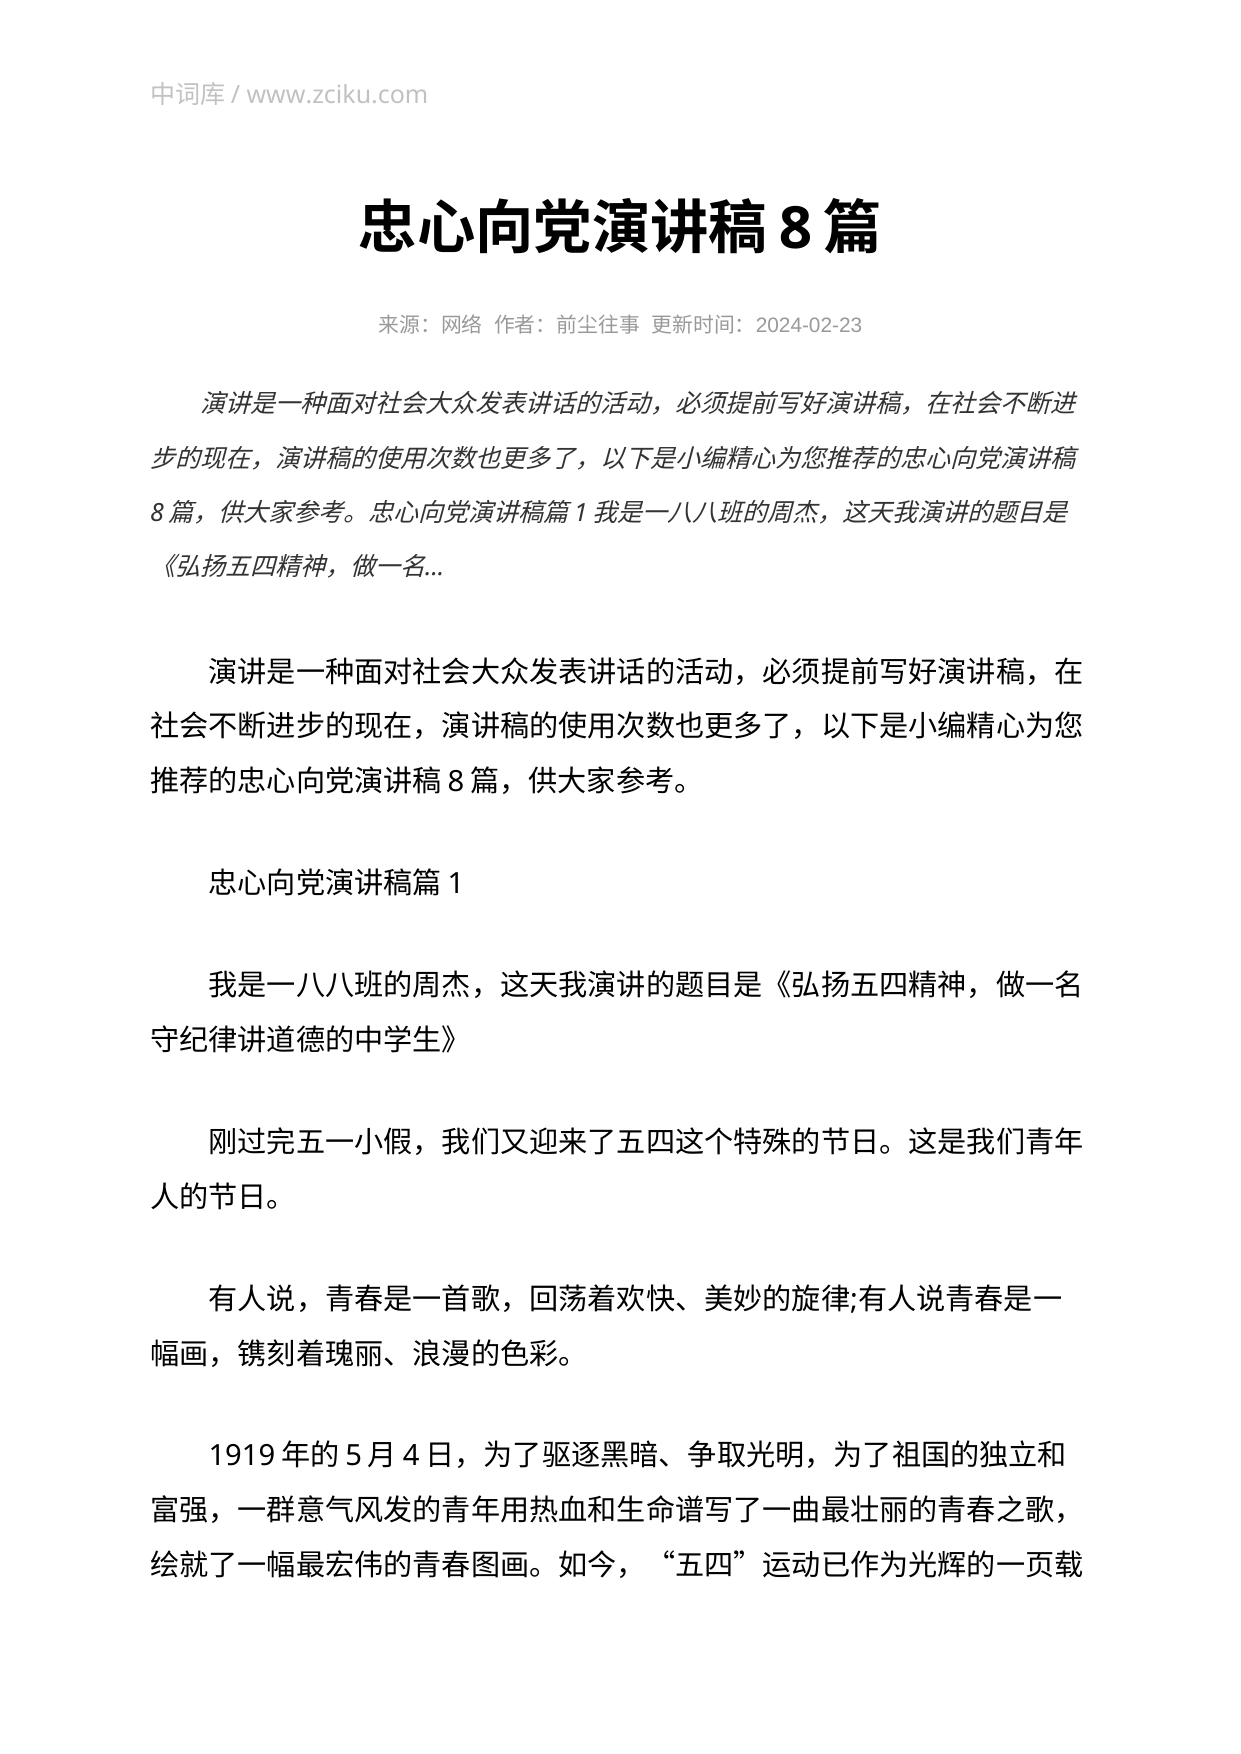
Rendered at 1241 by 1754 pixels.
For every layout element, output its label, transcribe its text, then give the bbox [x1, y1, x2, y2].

text 演讲是一种面对社会大众发表讲话的活动，必须提前写好演讲稿，在社会不断进步的现在，演讲稿的使用次数也更多了，以下是小编精心为您推荐的忠心向党演讲稿8篇，供大家参考。 [150, 648, 1090, 800]
text 来源：网络 作者：前尘往事 更新时间：2024-02-23 [150, 313, 1090, 337]
text 忠心向党演讲稿篇1 [150, 860, 1090, 902]
text 刚过完五一小假，我们又迎来了五四这个特殊的节日。这是我们青年人的节日。 [150, 1118, 1090, 1216]
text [150, 1432, 1090, 1584]
text 有人说，青春是一首歌，回荡着欢快、美妙的旋律;有人说青春是一幅画，镌刻着瑰丽、浪漫的色彩。 [150, 1275, 1090, 1372]
subtitle 忠心向党演讲稿8篇 [150, 181, 1090, 266]
text 演讲是一种面对社会大众发表讲话的活动，必须提前写好演讲稿，在社会不断进步的现在，演讲稿的使用次数也更多了，以下是小编精心为您推荐的忠心向党演讲稿8篇，供大家参考。忠心向党演讲稿篇1我是一八八班的周杰，这天我演讲的题目是《弘扬五四精神，做一名... [150, 384, 1090, 583]
text 我是一八八班的周杰，这天我演讲的题目是《弘扬五四精神，做一名守纪律讲道德的中学生》 [150, 962, 1090, 1059]
